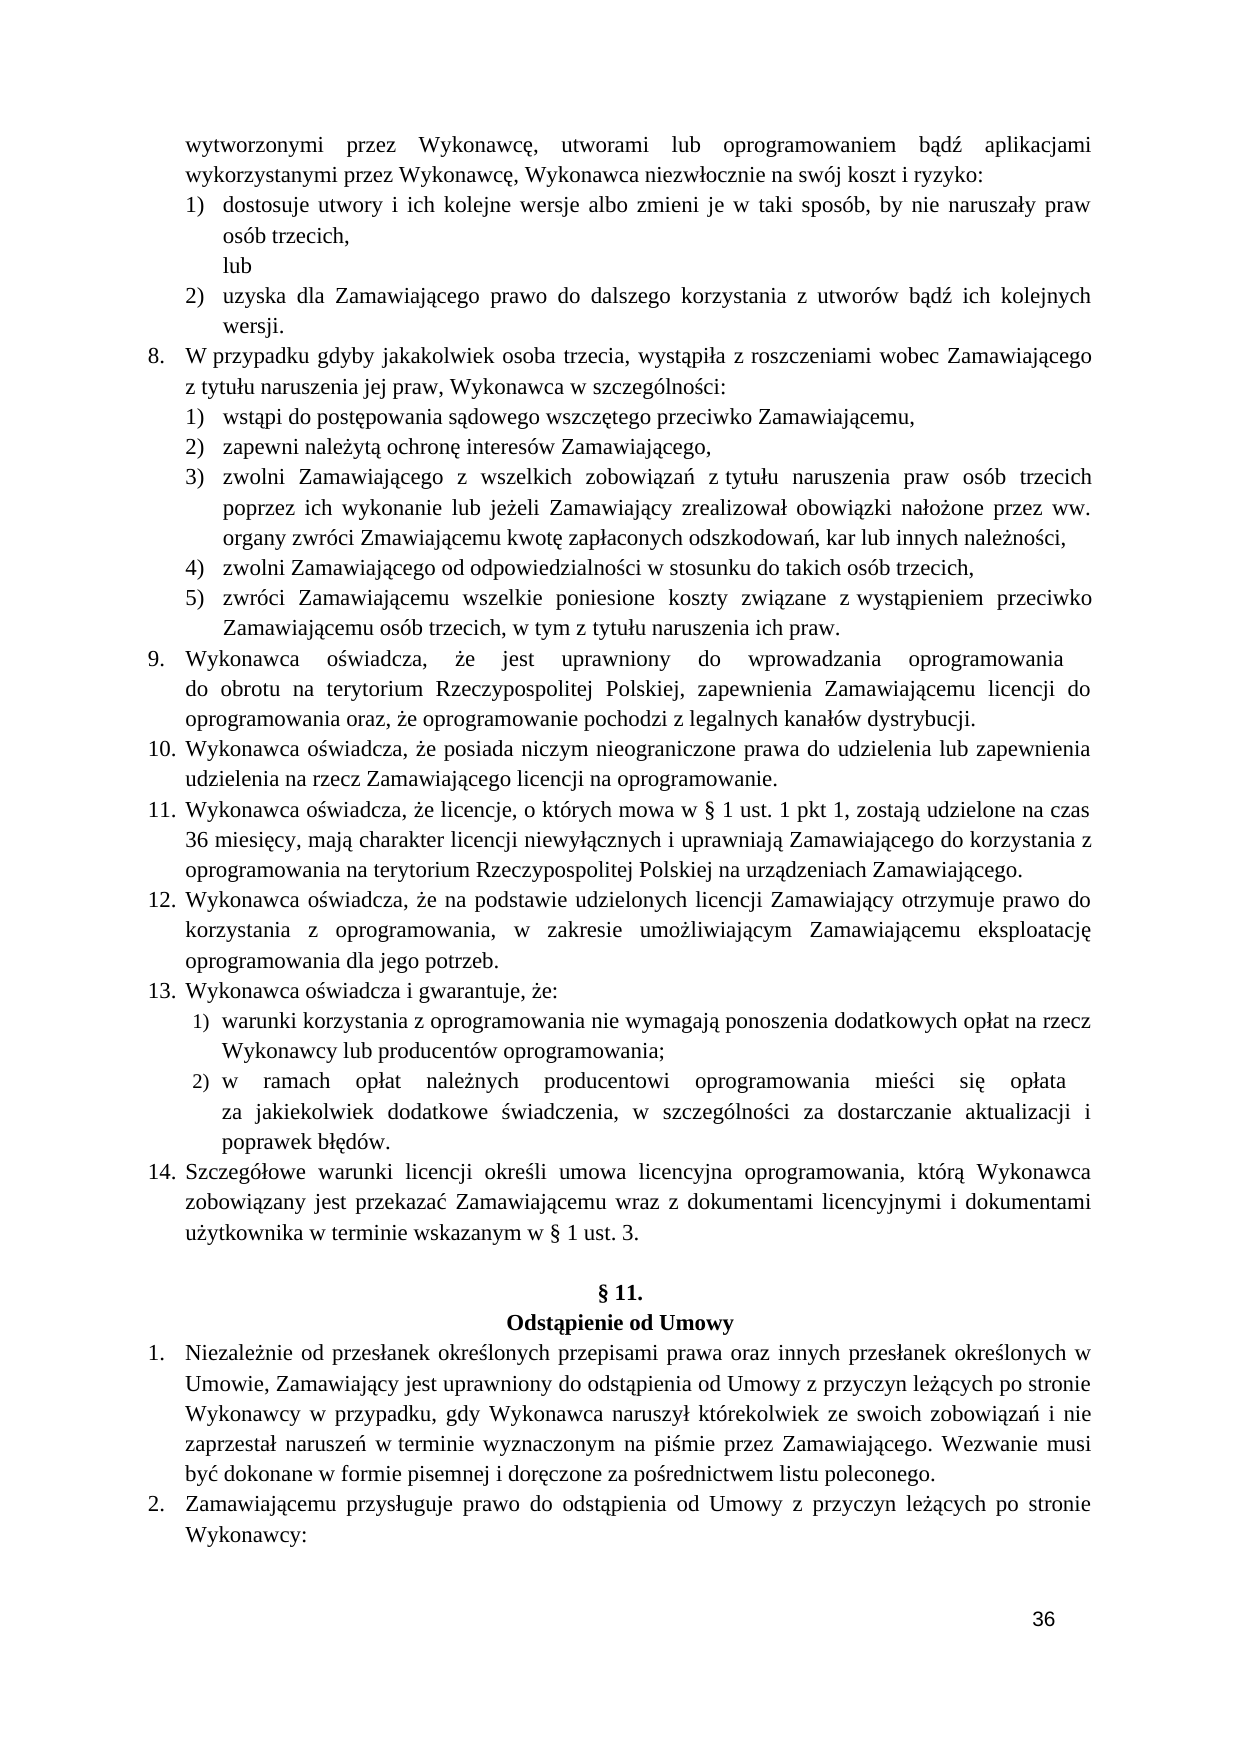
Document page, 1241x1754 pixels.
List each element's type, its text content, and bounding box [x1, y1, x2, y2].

list w ramach opłat należnych producentowi oprogramowania mieści się opłata za jakiekolwiek dodatkowe świadczenia, w szczególności za dostarczanie aktualizacji i poprawek błędów. [192, 1067, 1092, 1154]
list uzyska dla Zamawiającego prawo do dalszego korzystania z utworów bądź ich kolejnych wersji. [185, 282, 1092, 339]
list W przypadku gdyby jakakolwiek osoba trzecia, wystąpiła z roszczeniami wobec Zamawiającego z tytułu naruszenia jej praw, Wykonawca w szczególności: [148, 342, 1092, 399]
list wstąpi do postępowania sądowego wszczętego przeciwko Zamawiającemu, [185, 403, 1092, 429]
list zapewni należytą ochronę interesów Zamawiającego, [185, 433, 1092, 459]
list warunki korzystania z oprogramowania nie wymagają ponoszenia dodatkowych opłat na rzecz Wykonawcy lub producentów oprogramowania; [192, 1007, 1092, 1064]
list Niezależnie od przesłanek określonych przepisami prawa oraz innych przesłanek określonych w Umowie, Zamawiający jest uprawniony do odstąpienia od Umowy z przyczyn leżących po stronie Wykonawcy w przypadku, gdy Wykonawca naruszył którekolwiek ze swoich zobowiązań i nie zaprzestał naruszeń w terminie wyznaczonym na piśmie przez Zamawiającego. Wezwanie musi być dokonane w formie pisemnej i doręczone za pośrednictwem listu poleconego. [148, 1339, 1092, 1487]
list zwróci Zamawiającemu wszelkie poniesione koszty związane z wystąpieniem przeciwko Zamawiającemu osób trzecich, w tym z tytułu naruszenia ich praw. [185, 584, 1092, 641]
list Szczegółowe warunki licencji określi umowa licencyjna oprogramowania, którą Wykonawca zobowiązany jest przekazać Zamawiającemu wraz z dokumentami licencyjnymi i dokumentami użytkownika w terminie wskazanym w § 1 ust. 3. [148, 1158, 1092, 1245]
list dostosuje utwory i ich kolejne wersje albo zmieni je w taki sposób, by nie naruszały praw osób trzecich, [185, 191, 1092, 248]
list zwolni Zamawiającego z wszelkich zobowiązań z tytułu naruszenia praw osób trzecich poprzez ich wykonanie lub jeżeli Zamawiający zrealizował obowiązki nałożone przez ww. organy zwróci Zmawiającemu kwotę zapłaconych odszkodowań, kar lub innych należności, [185, 463, 1092, 550]
list Zamawiającemu przysługuje prawo do odstąpienia od Umowy z przyczyn leżących po stronie Wykonawcy: [148, 1490, 1092, 1547]
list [148, 131, 1092, 188]
list Wykonawca oświadcza, że licencje, o których mowa w § 1 ust. 1 pkt 1, zostają udzielone na czas 36 miesięcy, mają charakter licencji niewyłącznych i uprawniają Zamawiającego do korzystania z oprogramowania na terytorium Rzeczypospolitej Polskiej na urządzeniach Zamawiającego. [148, 796, 1092, 882]
list Wykonawca oświadcza, że jest uprawniony do wprowadzania oprogramowania do obrotu na terytorium Rzeczypospolitej Polskiej, zapewnienia Zamawiającemu licencji do oprogramowania oraz, że oprogramowanie pochodzi z legalnych kanałów dystrybucji. [148, 644, 1092, 731]
text Odstąpienie od Umowy [148, 1309, 1092, 1336]
list Wykonawca oświadcza i gwarantuje, że: [148, 977, 1092, 1003]
text § 11. [148, 1279, 1092, 1305]
list Wykonawca oświadcza, że posiada niczym nieograniczone prawa do udzielenia lub zapewnienia udzielenia na rzecz Zamawiającego licencji na oprogramowanie. [148, 735, 1092, 792]
list Wykonawca oświadcza, że na podstawie udzielonych licencji Zamawiający otrzymuje prawo do korzystania z oprogramowania, w zakresie umożliwiającym Zamawiającemu eksploatację oprogramowania dla jego potrzeb. [148, 886, 1092, 973]
list zwolni Zamawiającego od odpowiedzialności w stosunku do takich osób trzecich, [185, 554, 1092, 580]
text lub [223, 252, 1092, 278]
